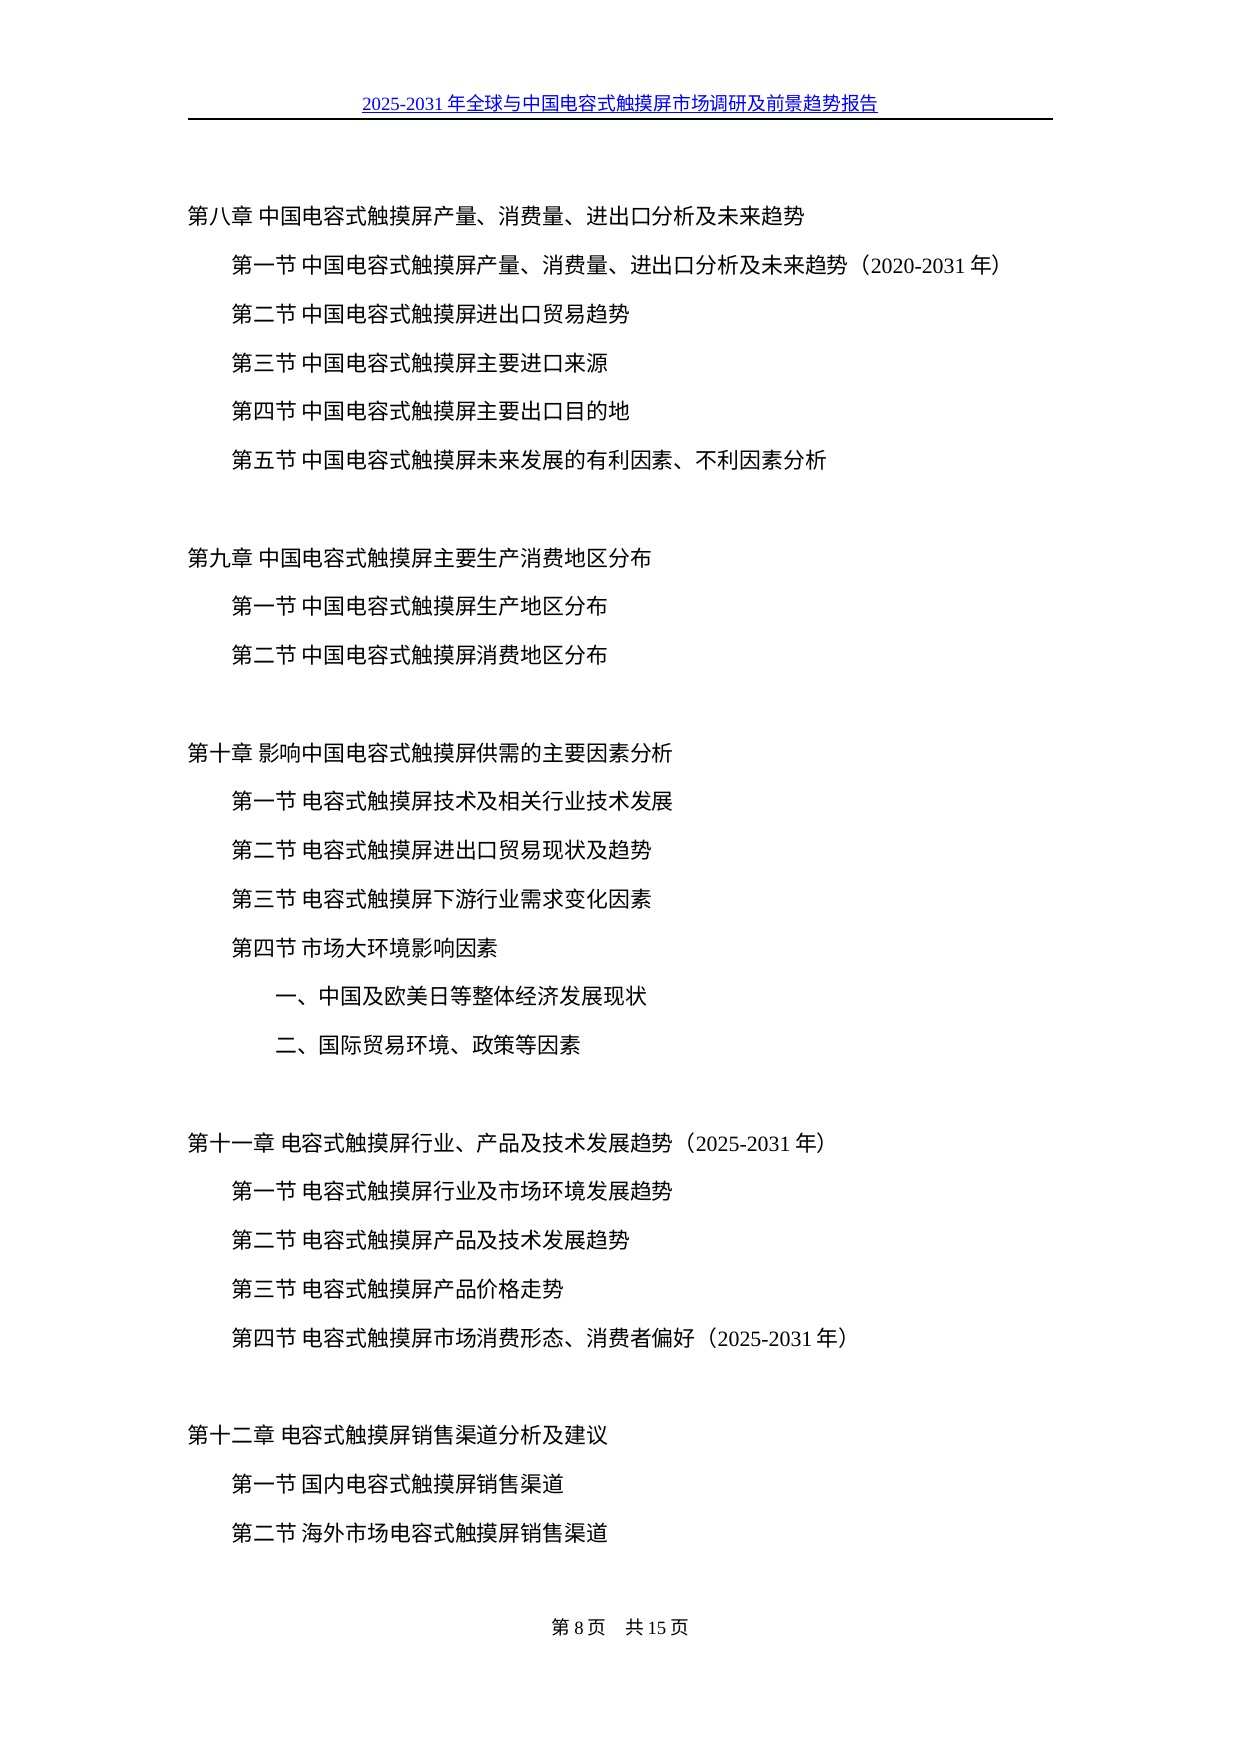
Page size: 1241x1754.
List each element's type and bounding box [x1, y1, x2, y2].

text [187, 150, 1053, 1548]
